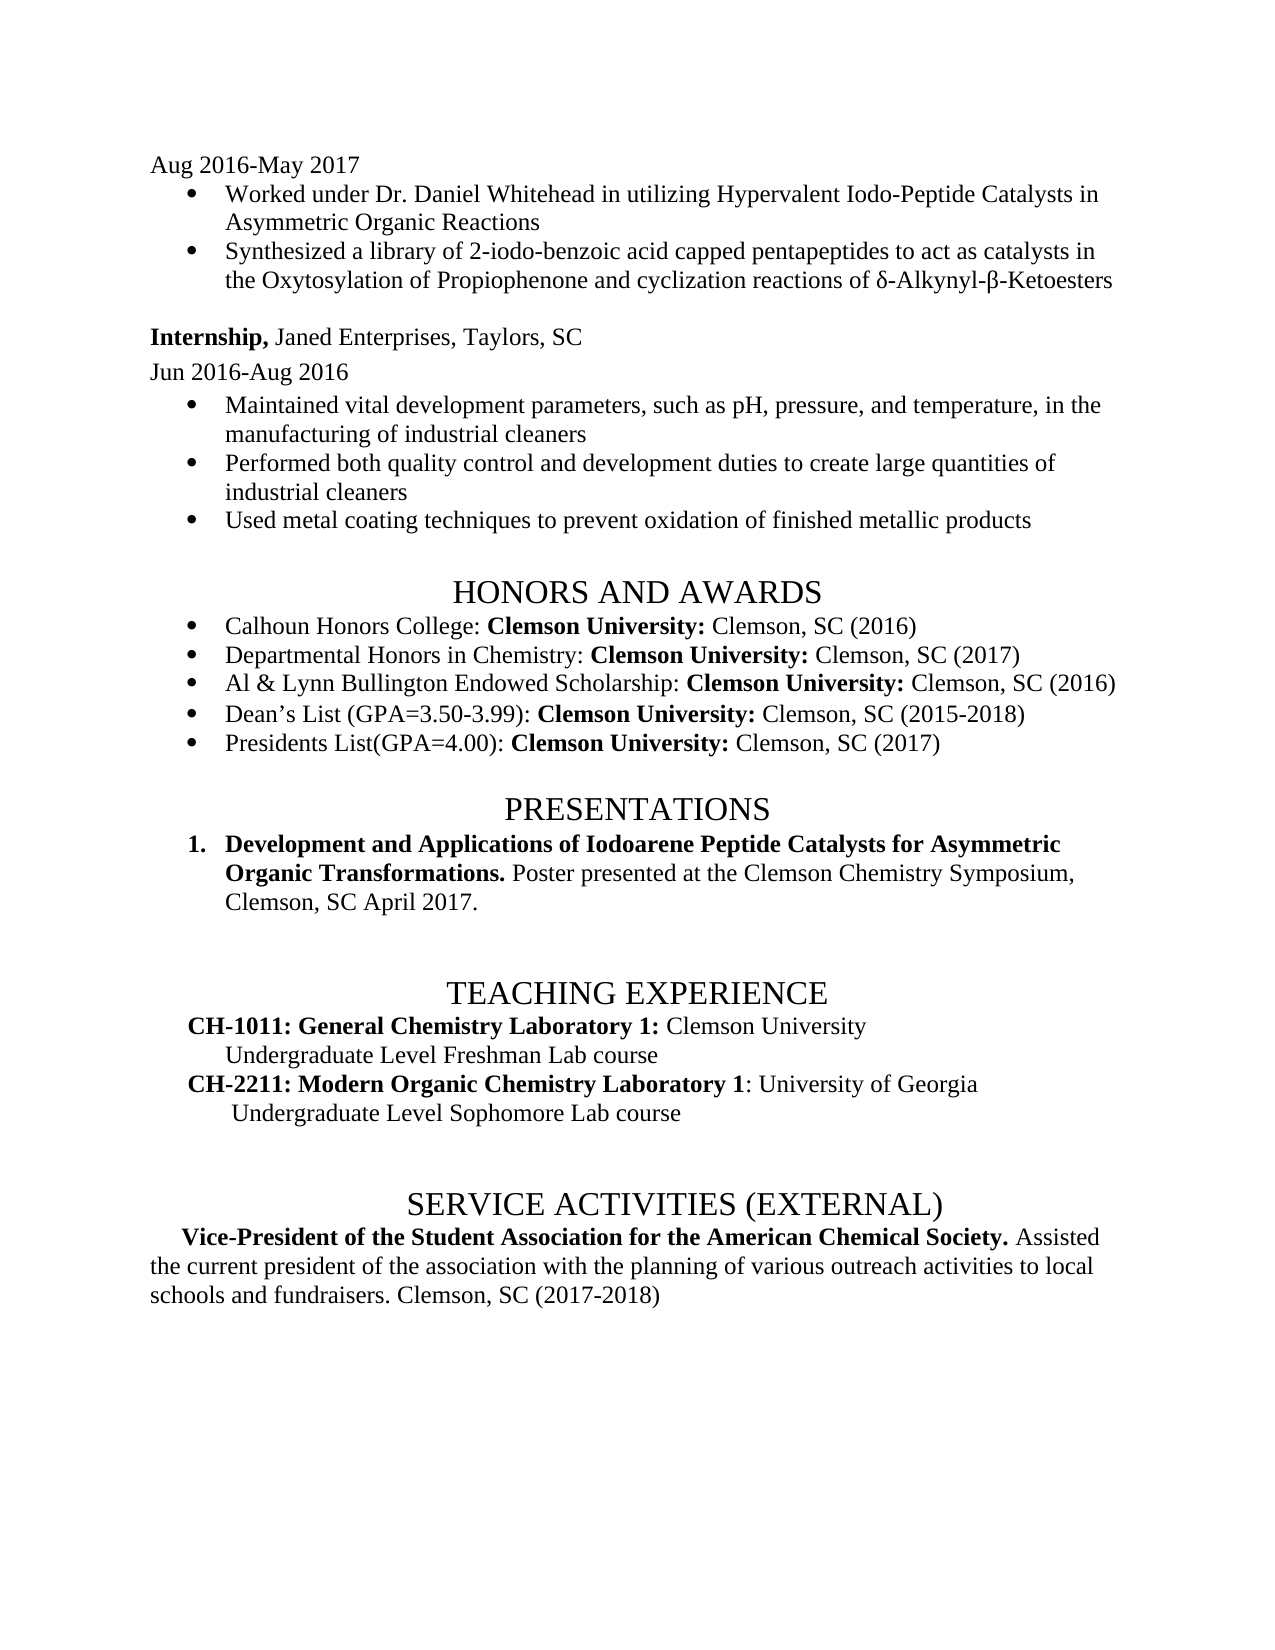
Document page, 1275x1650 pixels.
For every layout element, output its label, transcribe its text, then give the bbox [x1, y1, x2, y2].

text Aug 2016-May 2017 [150, 150, 1125, 179]
list Development and Applications of Iodoarene Peptide Catalysts for Asymmetric Organic Transformations. Poster presented at the Clemson Chemistry Symposium, Clemson, SC April 2017. [187, 829, 1125, 916]
list Dean’s List (GPA=3.50-3.99): Clemson University: Clemson, SC (2015-2018) [187, 699, 1125, 728]
text Jun 2016-Aug 2016 [150, 357, 1125, 386]
text Internship, Janed Enterprises, Taylors, SC [150, 322, 1125, 351]
text TEACHING EXPERIENCE [150, 973, 1125, 1011]
list Worked under Dr. Daniel Whitehead in utilizing Hypervalent Iodo-Peptide Catalysts in Asymmetric Organic Reactions [187, 179, 1125, 236]
list Used metal coating techniques to prevent oxidation of finished metallic products [187, 506, 1125, 534]
text SERVICE ACTIVITIES (EXTERNAL) [150, 1184, 1125, 1222]
text Vice-President of the Student Association for the American Chemical Society. Assisted the current president of the association with the planning of various outreach activities to local schools and fundraisers. Clemson, SC (2017-2018) [150, 1222, 1125, 1308]
text CH-2211: Modern Organic Chemistry Laboratory 1: University of Georgia [150, 1069, 1125, 1098]
list Synthesized a library of 2-iodo-benzoic acid capped pentapeptides to act as catalysts in the Oxytosylation of Propiophenone and cyclization reactions of δ-Alkynyl-β-Ketoesters [187, 236, 1125, 294]
list Performed both quality control and development duties to create large quantities of industrial cleaners [187, 448, 1125, 506]
text CH-1011: General Chemistry Laboratory 1: Clemson University [150, 1011, 1125, 1040]
text HONORS AND AWARDS [150, 573, 1125, 611]
text Undergraduate Level Sophomore Lab course [150, 1098, 1125, 1126]
list Departmental Honors in Chemistry: Clemson University: Clemson, SC (2017) [187, 640, 1125, 668]
list Maintained vital development parameters, such as pH, pressure, and temperature, in the manufacturing of industrial cleaners [187, 391, 1125, 448]
text PRESENTATIONS [150, 789, 1125, 828]
list Presidents List(GPA=4.00): Clemson University: Clemson, SC (2017) [187, 728, 1125, 757]
text Undergraduate Level Freshman Lab course [150, 1040, 1125, 1069]
list Calhoun Honors College: Clemson University: Clemson, SC (2016) [187, 611, 1125, 640]
list Al & Lynn Bullington Endowed Scholarship: Clemson University: Clemson, SC (2016) [187, 668, 1125, 697]
